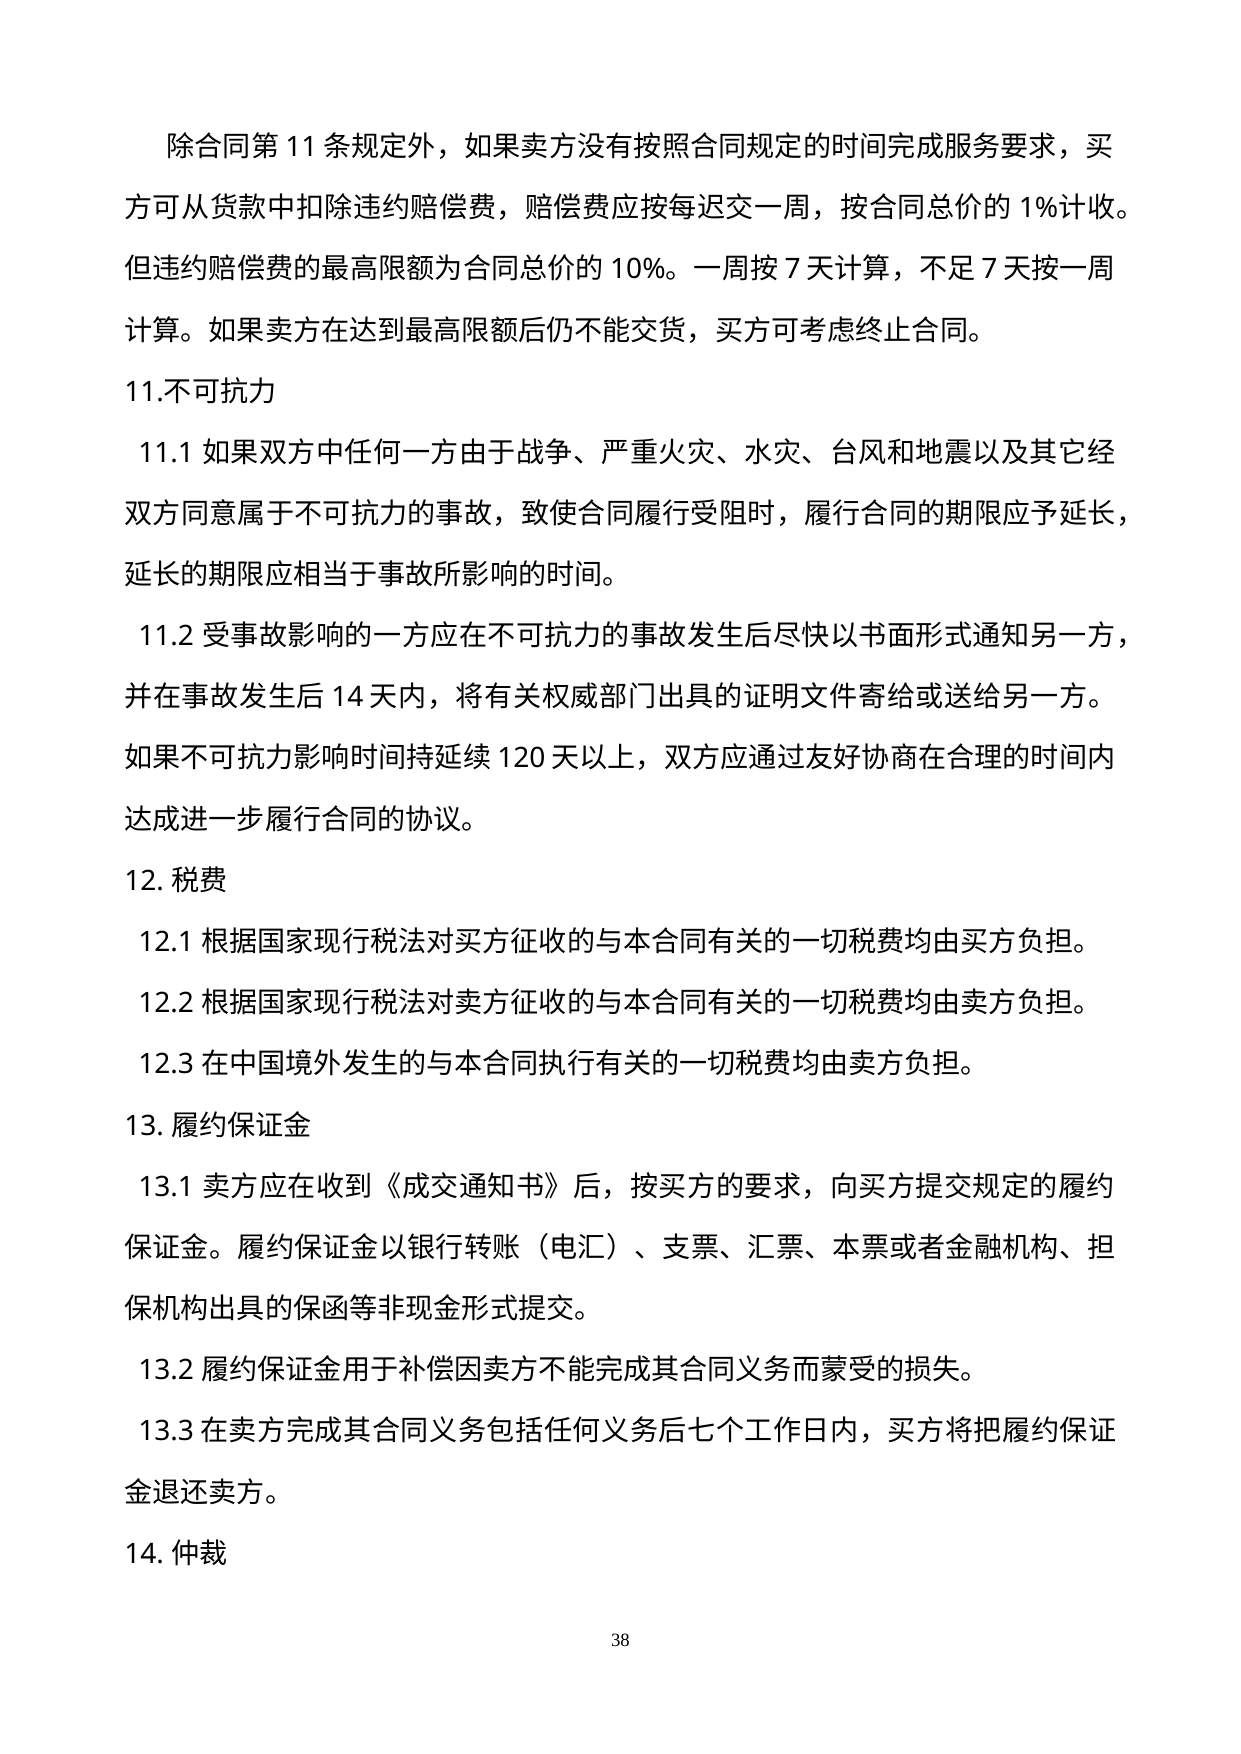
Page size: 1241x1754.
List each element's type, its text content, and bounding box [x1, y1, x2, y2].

text 12. 税费 [124, 857, 1116, 898]
text 12.2 根据国家现行税法对卖方征收的与本合同有关的一切税费均由卖方负担。 [124, 980, 1116, 1021]
text 11.2 受事故影响的一方应在不可抗力的事故发生后尽快以书面形式通知另一方，并在事故发生后14天内，将有关权威部门出具的证明文件寄给或送给另一方。如果不可抗力影响时间持延续120天以上，双方应通过友好协商在合理的时间内达成进一步履行合同的协议。 [124, 613, 1116, 837]
text 12.1 根据国家现行税法对买方征收的与本合同有关的一切税费均由买方负担。 [124, 919, 1116, 959]
text 11.不可抗力 [124, 368, 1116, 409]
text 13. 履约保证金 [124, 1102, 1116, 1143]
text 13.2 履约保证金用于补偿因卖方不能完成其合同义务而蒙受的损失。 [124, 1347, 1116, 1388]
text 13.3在卖方完成其合同义务包括任何义务后七个工作日内，买方将把履约保证金退还卖方。 [124, 1408, 1116, 1510]
text 11.1 如果双方中任何一方由于战争、严重火灾、水灾、台风和地震以及其它经双方同意属于不可抗力的事故，致使合同履行受阻时，履行合同的期限应予延长，延长的期限应相当于事故所影响的时间。 [124, 430, 1116, 593]
text 12.3 在中国境外发生的与本合同执行有关的一切税费均由卖方负担。 [124, 1041, 1116, 1082]
text 除合同第11条规定外，如果卖方没有按照合同规定的时间完成服务要求，买方可从货款中扣除违约赔偿费，赔偿费应按每迟交一周，按合同总价的1%计收。但违约赔偿费的最高限额为合同总价的10%。一周按7天计算，不足7天按一周计算。如果卖方在达到最高限额后仍不能交货，买方可考虑终止合同。 [124, 124, 1116, 348]
text 14. 仲裁 [124, 1530, 1116, 1571]
text 13.1 卖方应在收到《成交通知书》后，按买方的要求，向买方提交规定的履约保证金。履约保证金以银行转账（电汇）、支票、汇票、本票或者金融机构、担保机构出具的保函等非现金形式提交。 [124, 1164, 1116, 1327]
